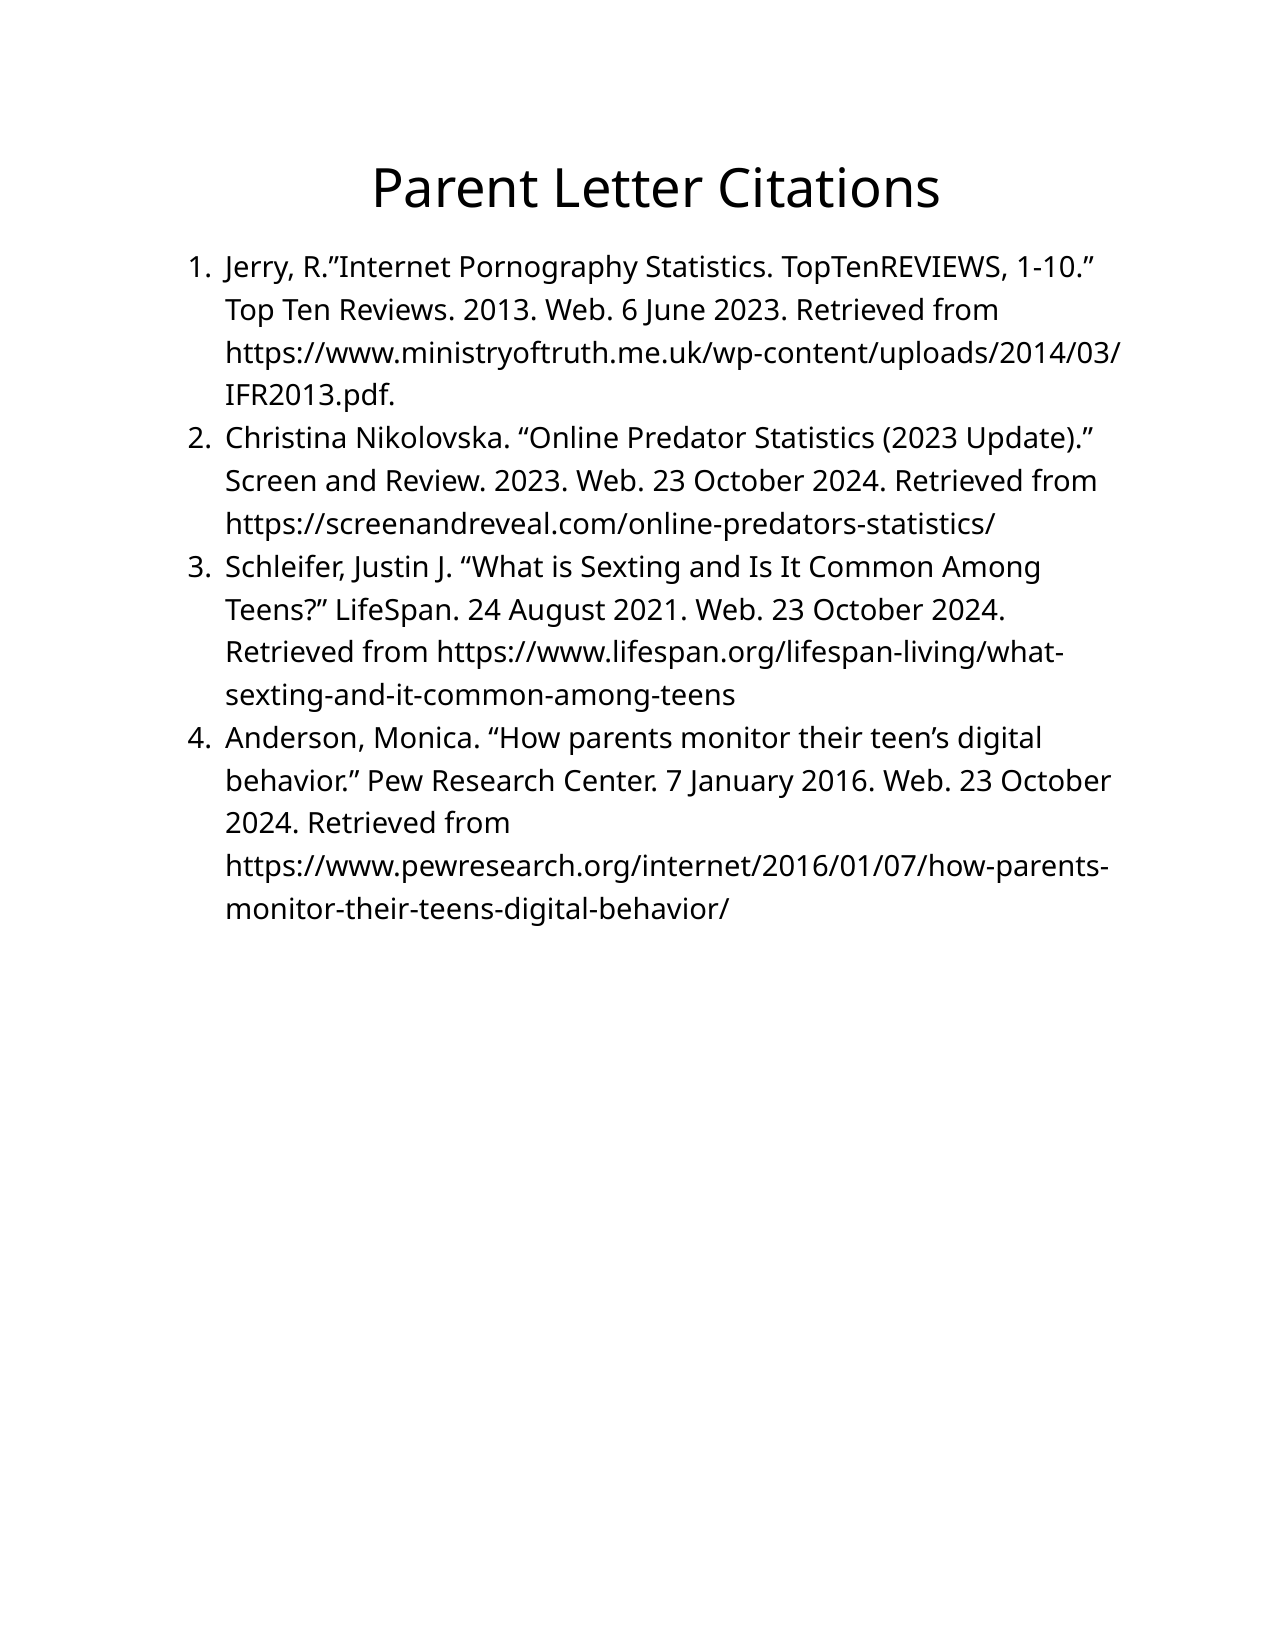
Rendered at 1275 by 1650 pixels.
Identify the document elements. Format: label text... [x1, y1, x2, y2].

list Anderson, Monica. “How parents monitor their teen’s digital behavior.” Pew Research Center. 7 January 2016. Web. 23 October 2024. Retrieved from https://www.pewresearch.org/internet/2016/01/07/how-parents-monitor-their-teens-digital-behavior/ [187, 717, 1125, 928]
list Schleifer, Justin J. “What is Sexting and Is It Common Among Teens?” LifeSpan. 24 August 2021. Web. 23 October 2024. Retrieved from https://www.lifespan.org/lifespan-living/what-sexting-and-it-common-among-teens [187, 546, 1125, 714]
text Parent Letter Citations [187, 150, 1125, 224]
list Jerry, R.”Internet Pornography Statistics. TopTenREVIEWS, 1-10.” Top Ten Reviews. 2013. Web. 6 June 2023. Retrieved from https://www.ministryoftruth.me.uk/wp-content/uploads/2014/03/IFR2013.pdf. [187, 246, 1125, 414]
list Christina Nikolovska. “Online Predator Statistics (2023 Update).” Screen and Review. 2023. Web. 23 October 2024. Retrieved from https://screenandreveal.com/online-predators-statistics/ [187, 417, 1125, 543]
